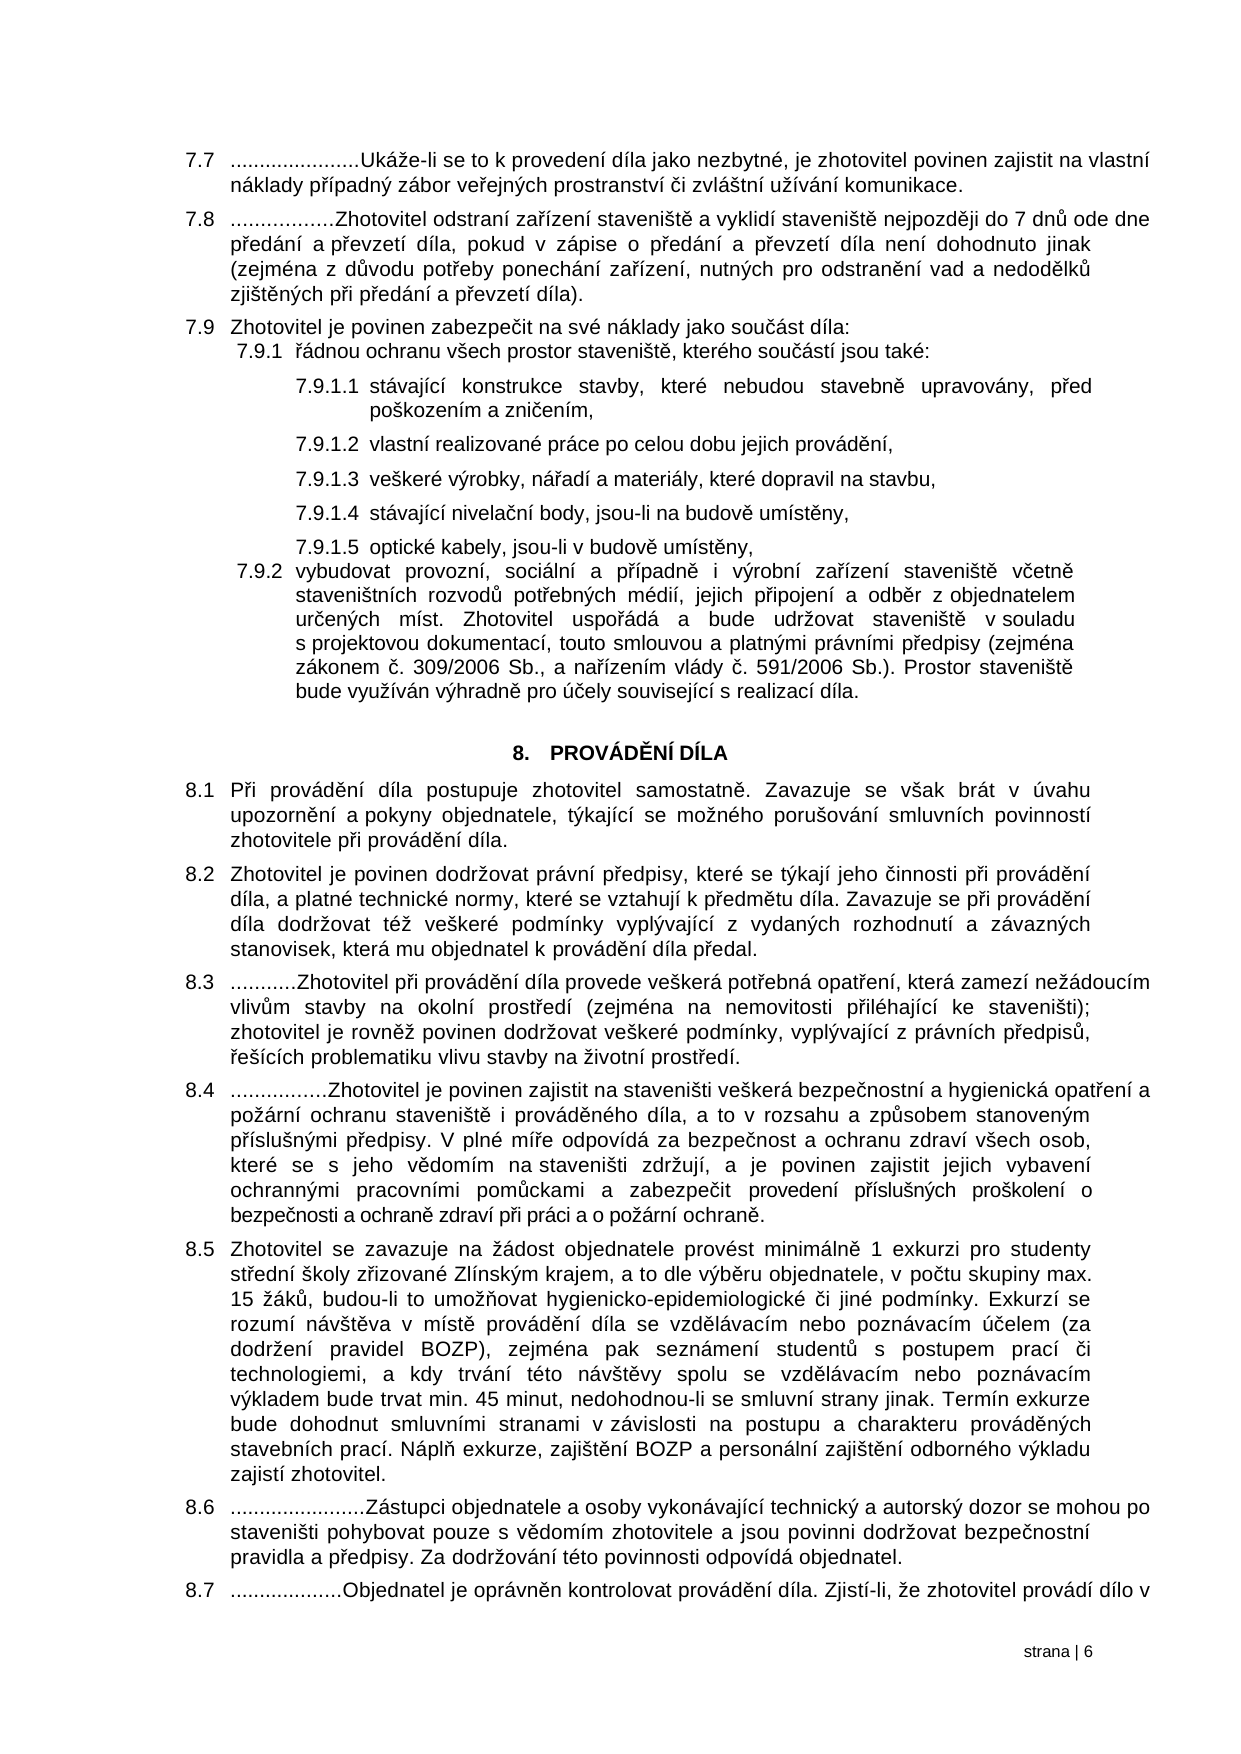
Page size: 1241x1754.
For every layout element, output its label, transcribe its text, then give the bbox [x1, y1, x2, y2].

subtitle stávající nivelační body, jsou-li na budově umístěny, [295, 501, 1093, 525]
subtitle veškeré výrobky, nářadí a materiály, které dopravil na stavbu, [295, 466, 1093, 490]
text Zhotovitel při provádění díla provede veškerá potřebná opatření, která zamezí nežádoucím vlivům stavby na okolní prostředí (zejména na nemovitosti přiléhající ke staveništi); zhotovitel je rovněž povinen dodržovat veškeré podmínky, vyplývající z právních předpisů, řešících problematiku vlivu stavby na životní prostředí. [185, 969, 1093, 1069]
subtitle optické kabely, jsou-li v budově umístěny, [295, 535, 1093, 559]
subtitle vlastní realizované práce po celou dobu jejich provádění, [295, 432, 1093, 456]
text Ukáže-li se to k provedení díla jako nezbytné, je zhotovitel povinen zajistit na vlastní náklady případný zábor veřejných prostranství či zvláštní užívání komunikace. [185, 148, 1093, 198]
subtitle PROVÁDĚNÍ DÍLA [148, 740, 1093, 765]
subtitle řádnou ochranu všech prostor staveniště, kterého součástí jsou také: [236, 339, 1075, 363]
subtitle stávající konstrukce stavby, které nebudou stavebně upravovány, před poškozením a zničením, [295, 374, 1093, 422]
text Zhotovitel je povinen dodržovat právní předpisy, které se týkají jeho činnosti při provádění díla, a platné technické normy, které se vztahují k předmětu díla. Zavazuje se při provádění díla dodržovat též veškeré podmínky vyplývající z vydaných rozhodnutí a závazných stanovisek, která mu objednatel k provádění díla předal. [185, 861, 1093, 961]
text Při provádění díla postupuje zhotovitel samostatně. Zavazuje se však brát v úvahu upozornění a pokyny objednatele, týkající se možného porušování smluvních povinností zhotovitele při provádění díla. [185, 778, 1093, 853]
text Zhotovitel odstraní zařízení staveniště a vyklidí staveniště nejpozději do 7 dnů ode dne předání a převzetí díla, pokud v zápise o předání a převzetí díla není dohodnuto jinak (zejména z důvodu potřeby ponechání zařízení, nutných pro odstranění vad a nedodělků zjištěných při předání a převzetí díla). [185, 206, 1093, 306]
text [185, 1578, 1093, 1603]
subtitle vybudovat provozní, sociální a případně i výrobní zařízení staveniště včetně staveništních rozvodů potřebných médií, jejich připojení a odběr z objednatelem určených míst. Zhotovitel uspořádá a bude udržovat staveniště v souladu s projektovou dokumentací, touto smlouvou a platnými právními předpisy (zejména zákonem č. 309/2006 Sb., a nařízením vlády č. 591/2006 Sb.). Prostor staveniště bude využíván výhradně pro účely související s realizací díla. [236, 559, 1075, 703]
text Zástupci objednatele a osoby vykonávající technický a autorský dozor se mohou po staveništi pohybovat pouze s vědomím zhotovitele a jsou povinni dodržovat bezpečnostní pravidla a předpisy. Za dodržování této povinnosti odpovídá objednatel. [185, 1494, 1093, 1569]
text Zhotovitel je povinen zabezpečit na své náklady jako součást díla: [185, 314, 1093, 339]
text Zhotovitel se zavazuje na žádost objednatele provést minimálně 1 exkurzi pro studenty střední školy zřizované Zlínským krajem, a to dle výběru objednatele, v počtu skupiny max. 15 žáků, budou-li to umožňovat hygienicko-epidemiologické či jiné podmínky. Exkurzí se rozumí návštěva v místě provádění díla se vzdělávacím nebo poznávacím účelem (za dodržení pravidel BOZP), zejména pak seznámení studentů s postupem prací či technologiemi, a kdy trvání této návštěvy spolu se vzdělávacím nebo poznávacím výkladem bude trvat min. 45 minut, nedohodnou-li se smluvní strany jinak. Termín exkurze bude dohodnut smluvními stranami v závislosti na postupu a charakteru prováděných stavebních prací. Náplň exkurze, zajištění BOZP a personální zajištění odborného výkladu zajistí zhotovitel. [185, 1236, 1093, 1486]
text Zhotovitel je povinen zajistit na staveništi veškerá bezpečnostní a hygienická opatření a požární ochranu staveniště i prováděného díla, a to v rozsahu a způsobem stanoveným příslušnými předpisy. V plné míře odpovídá za bezpečnost a ochranu zdraví všech osob, které se s jeho vědomím na staveništi zdržují, a je povinen zajistit jejich vybavení ochrannými pracovními pomůckami a zabezpečit provedení příslušných proškolení o bezpečnosti a ochraně zdraví při práci a o požární ochraně. [185, 1078, 1093, 1228]
